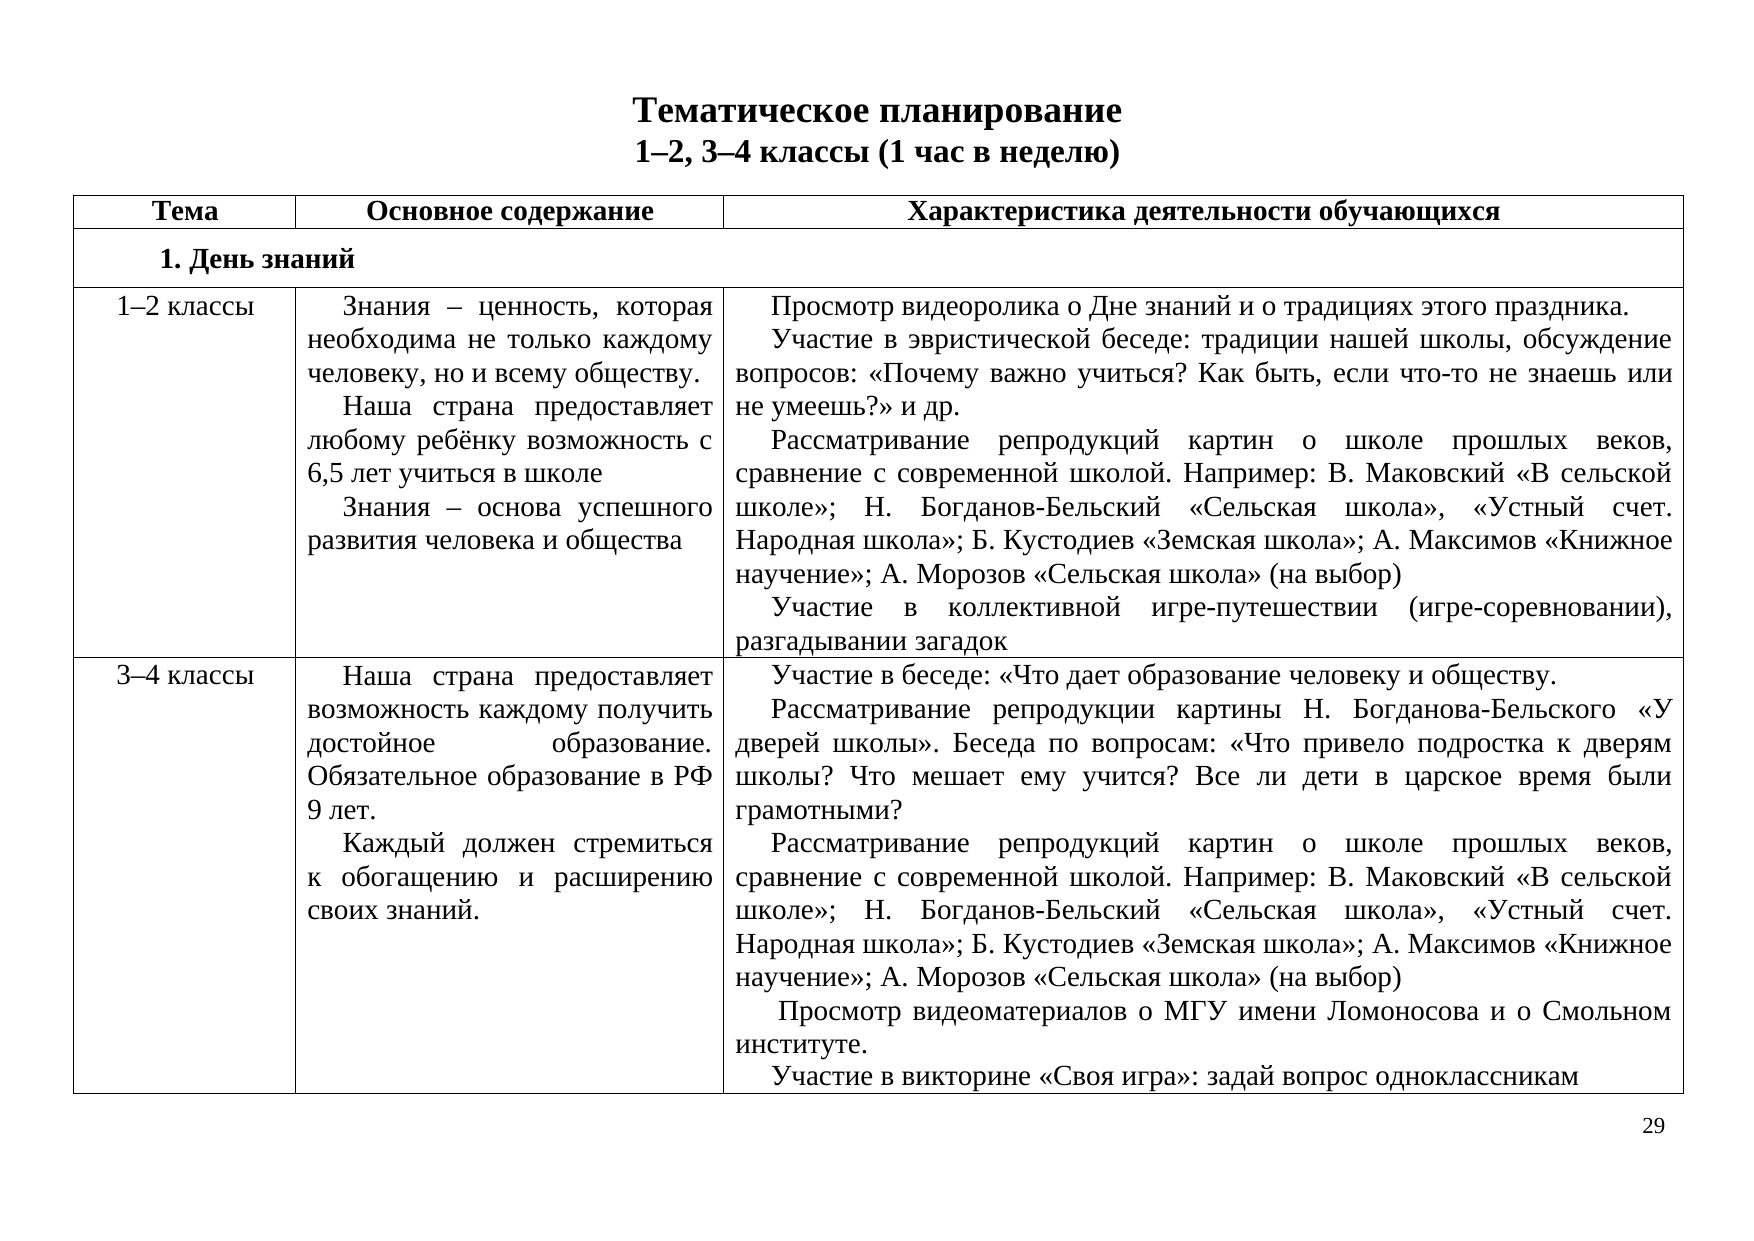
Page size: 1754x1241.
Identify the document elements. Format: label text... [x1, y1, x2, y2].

table_cell Знания – ценность, которая необходима не только каждому человеку, но и всему обществу. Наша страна предоставляет любому ребёнку возможность с 6,5 лет учиться в школе Знания – основа успешного развития человека и общества [296, 288, 723, 657]
table_cell 1–2 классы [74, 288, 295, 657]
table_cell Просмотр видеоролика о Дне знаний и о традициях этого праздника. Участие в эвристической беседе: традиции нашей школы, обсуждение вопросов: «Почему важно учиться? Как быть, если что-то не знаешь или не умеешь?» и др. Рассматривание репродукций картин о школе прошлых веков, сравнение с современной школой. Например: В. Маковский «В сельской школе»; Н. Богданов-Бельский «Сельская школа», «Устный счет. Народная школа»; Б. Кустодиев «Земская школа»; А. Максимов «Книжное научение»; А. Морозов «Сельская школа» (на выбор) Участие в коллективной игре-путешествии (игре-соревновании), разгадывании загадок [724, 288, 1683, 657]
table_cell Участие в беседе: «Что дает образование человеку и обществу. Рассматривание репродукции картины Н. Богданова-Бельского «У дверей школы». Беседа по вопросам: «Что привело подростка к дверям школы? Что мешает ему учится? Все ли дети в царское время были грамотными? Рассматривание репродукций картин о школе прошлых веков, сравнение с современной школой. Например: В. Маковский «В сельской школе»; Н. Богданов-Бельский «Сельская школа», «Устный счет. Народная школа»; Б. Кустодиев «Земская школа»; А. Максимов «Книжное научение»; А. Морозов «Сельская школа» (на выбор) Просмотр видеоматериалов о МГУ имени Ломоносова и о Смольном институте. Участие в викторине «Своя игра»: задай вопрос одноклассникам [724, 658, 1683, 1093]
table_header Тема [74, 196, 295, 228]
table_header Основное содержание [296, 196, 723, 228]
table_cell 3–4 классы [74, 658, 295, 1093]
text 1–2, 3–4 классы (1 час в неделю) [631, 131, 1124, 169]
subtitle Тематическое планирование [631, 88, 1123, 131]
table_cell 1. День знаний [74, 229, 1683, 287]
table_cell Наша страна предоставляет возможность каждому получить достойное образование. Обязательное образование в РФ 9 лет. Каждый должен стремиться к обогащению и расширению своих знаний. [296, 658, 723, 1093]
table_header Характеристика деятельности обучающихся [724, 196, 1683, 228]
